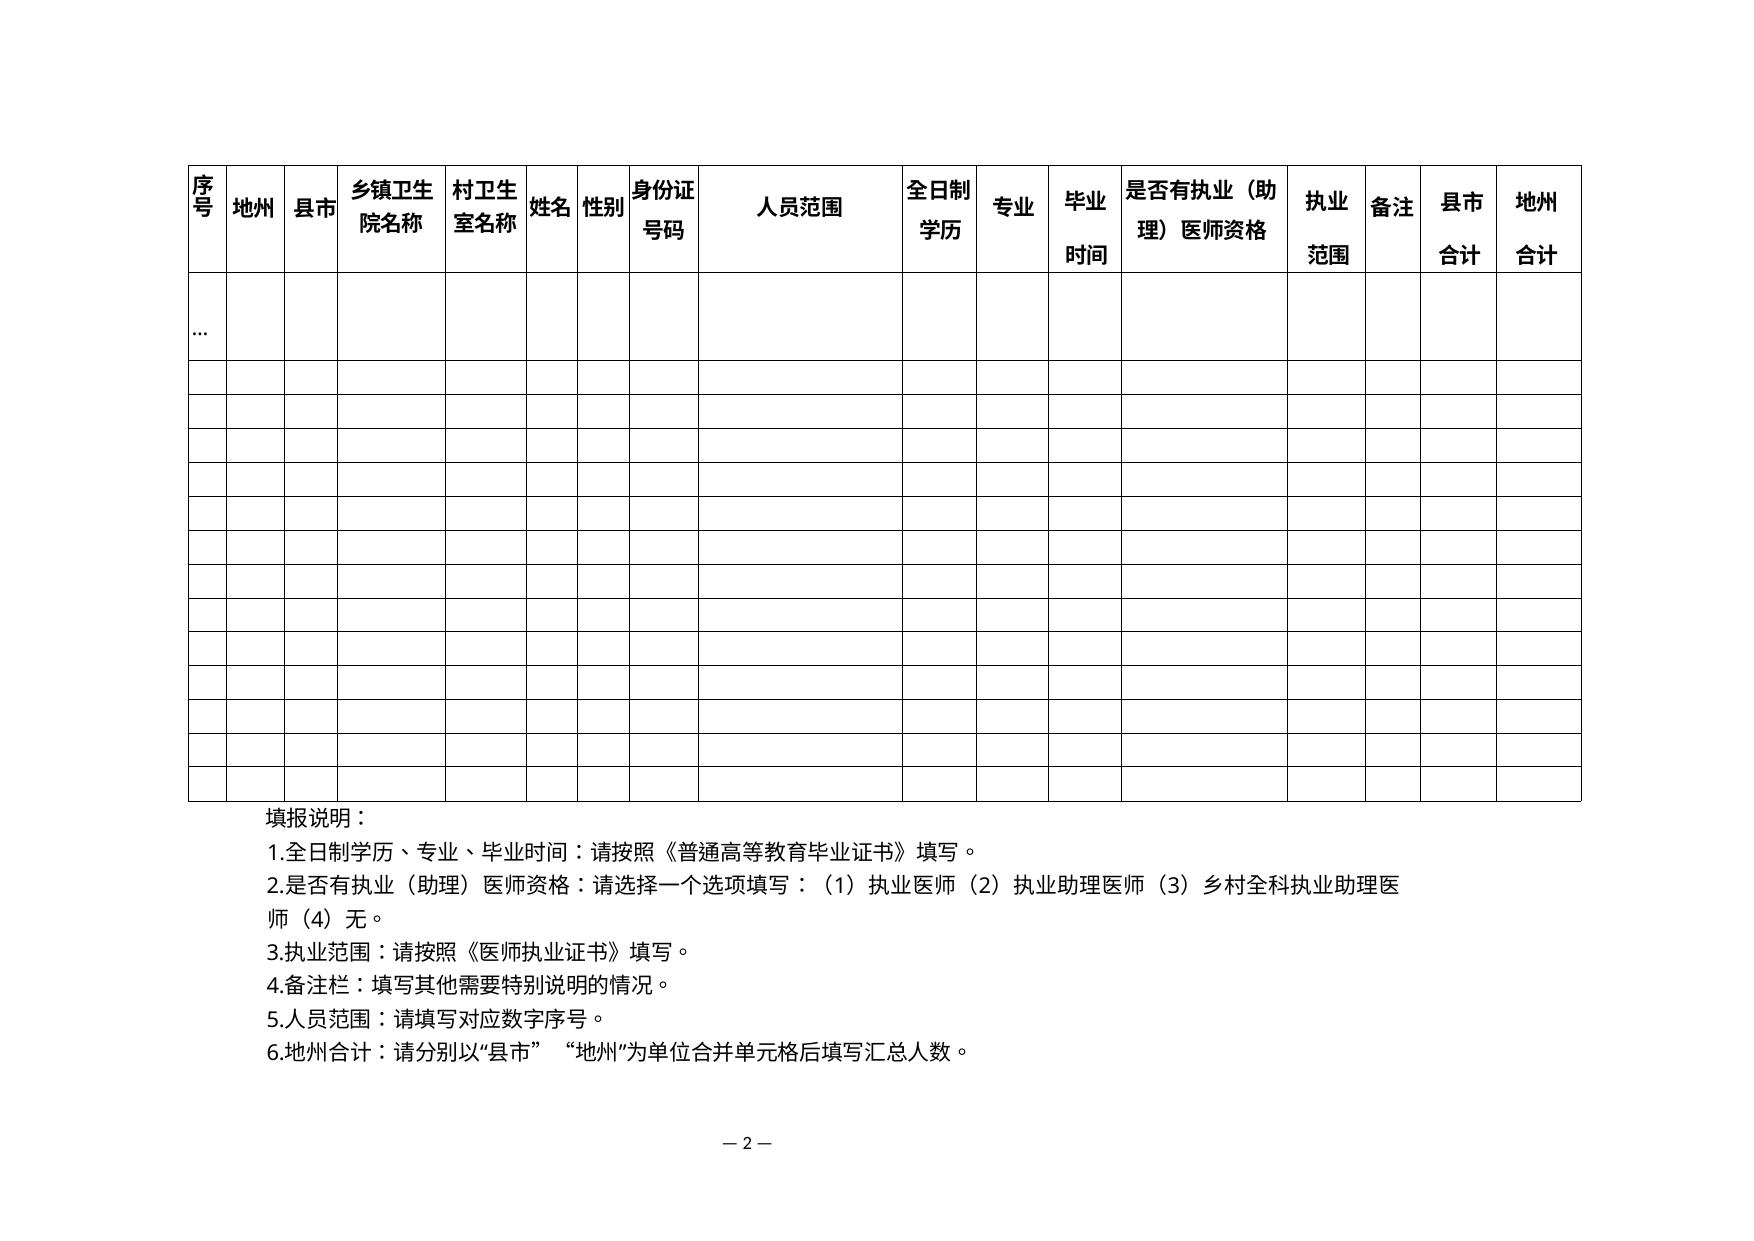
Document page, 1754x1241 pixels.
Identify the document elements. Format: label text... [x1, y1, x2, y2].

table_cell [1421, 463, 1496, 496]
table_cell [578, 599, 629, 631]
table_cell [578, 666, 629, 699]
table_cell [578, 700, 629, 733]
table_cell [527, 767, 577, 801]
table_cell [903, 565, 976, 597]
table_cell [1288, 565, 1365, 597]
table_cell [1122, 700, 1287, 733]
table_cell [1366, 463, 1420, 496]
table_cell [699, 599, 902, 631]
table_cell [1421, 429, 1496, 462]
table_cell [189, 599, 226, 631]
table_cell [527, 463, 577, 496]
table_cell [227, 395, 284, 428]
table_cell [1366, 273, 1420, 360]
table_cell [1288, 632, 1365, 665]
table_cell [1122, 565, 1287, 597]
table_cell [630, 531, 698, 563]
table_cell [1122, 497, 1287, 530]
table_cell [285, 273, 337, 360]
table_cell [189, 429, 226, 462]
table_cell [1366, 599, 1420, 631]
table_header 姓名 [527, 166, 577, 271]
table_cell [1497, 463, 1581, 496]
table_cell [977, 395, 1048, 428]
table_cell [1288, 273, 1365, 360]
table_cell [1421, 632, 1496, 665]
table_cell [1288, 666, 1365, 699]
table_cell [1497, 531, 1581, 563]
table_cell [227, 531, 284, 563]
table_cell [630, 273, 698, 360]
table_cell [1497, 700, 1581, 733]
table_header 专业 [977, 166, 1048, 271]
table_cell [578, 273, 629, 360]
text 5.人员范围：请填写对应数字序号。 [266, 1000, 1400, 1034]
table_cell [189, 497, 226, 530]
table_cell [285, 565, 337, 597]
table_header 村卫生室名称 [446, 166, 526, 271]
table_cell [1366, 767, 1420, 801]
table_cell [1497, 395, 1581, 428]
table_cell [338, 531, 445, 563]
table_cell [1497, 767, 1581, 801]
text 4.备注栏：填写其他需要特别说明的情况。 [266, 967, 1400, 1000]
table_cell [227, 734, 284, 766]
table_cell [446, 273, 526, 360]
text 6.地州合计：请分别以“县市”“地州”为单位合并单元格后填写汇总人数。 [266, 1034, 1400, 1067]
table_header 人员范围 [699, 166, 902, 271]
table_cell [1421, 497, 1496, 530]
table_cell [338, 700, 445, 733]
table_cell [630, 395, 698, 428]
table_cell [227, 463, 284, 496]
table_cell [227, 767, 284, 801]
table_cell [1049, 666, 1121, 699]
table_cell [977, 666, 1048, 699]
table_header 全日制 学历 [903, 166, 976, 271]
table_cell [1421, 700, 1496, 733]
table_cell [446, 700, 526, 733]
table_cell [977, 767, 1048, 801]
table_cell [699, 531, 902, 563]
table_cell [578, 463, 629, 496]
table_cell [630, 429, 698, 462]
table_cell [699, 497, 902, 530]
table_cell [1049, 463, 1121, 496]
table_cell [446, 565, 526, 597]
table_header 毕业 时间 [1049, 166, 1121, 271]
table_cell [903, 599, 976, 631]
table_cell [630, 767, 698, 801]
table_cell [189, 531, 226, 563]
table_cell [338, 463, 445, 496]
table_cell [527, 273, 577, 360]
table_cell [1421, 599, 1496, 631]
table_cell [1049, 767, 1121, 801]
table_cell [1497, 565, 1581, 597]
table_cell [630, 463, 698, 496]
table_cell [578, 734, 629, 766]
table_cell [227, 273, 284, 360]
table_cell [1288, 463, 1365, 496]
table_cell [1366, 734, 1420, 766]
table_header 县市 [285, 166, 337, 271]
table_cell [1366, 361, 1420, 394]
table_cell [227, 632, 284, 665]
table_cell [699, 395, 902, 428]
table_cell [1497, 361, 1581, 394]
table_cell [630, 632, 698, 665]
table_cell [1122, 429, 1287, 462]
table_cell [1421, 273, 1496, 360]
table_cell [227, 666, 284, 699]
table_cell [630, 700, 698, 733]
table_header 执业 范围 [1288, 166, 1365, 271]
table_cell [285, 599, 337, 631]
table_cell [1497, 734, 1581, 766]
table_cell [903, 497, 976, 530]
table_cell [578, 497, 629, 530]
table_cell [1049, 531, 1121, 563]
table_cell [527, 734, 577, 766]
table_cell [699, 565, 902, 597]
table_cell [903, 700, 976, 733]
table_cell [446, 429, 526, 462]
table_cell [1366, 632, 1420, 665]
table_cell [285, 734, 337, 766]
table_cell [977, 700, 1048, 733]
table_cell [227, 497, 284, 530]
table_cell [285, 531, 337, 563]
table_cell [1049, 700, 1121, 733]
table_cell [578, 361, 629, 394]
table_header 地州 [227, 166, 284, 271]
table_cell [227, 565, 284, 597]
table_cell [189, 666, 226, 699]
text 1.全日制学历、专业、毕业时间：请按照《普通高等教育毕业证书》填写。 [267, 834, 1535, 867]
table_cell [1122, 599, 1287, 631]
table_cell [699, 273, 902, 360]
text 3.执业范围：请按照《医师执业证书》填写。 [266, 934, 1400, 967]
table_cell [630, 565, 698, 597]
table_cell [1497, 273, 1581, 360]
table_cell [227, 599, 284, 631]
table_cell [977, 565, 1048, 597]
table_cell [699, 700, 902, 733]
table_cell [1366, 700, 1420, 733]
table_cell [903, 395, 976, 428]
table_cell [527, 632, 577, 665]
table_cell [446, 666, 526, 699]
table_cell [1049, 273, 1121, 360]
table_cell [977, 273, 1048, 360]
table_cell [527, 395, 577, 428]
table_header 县市 合计 [1421, 166, 1496, 271]
table_cell [446, 531, 526, 563]
table_cell [1288, 599, 1365, 631]
table_cell [1366, 565, 1420, 597]
table_cell [285, 463, 337, 496]
table_cell [1288, 395, 1365, 428]
table_header 序号 [189, 166, 226, 271]
table_cell [189, 565, 226, 597]
table_cell [227, 700, 284, 733]
table_header 性别 [578, 166, 629, 271]
table_cell [1497, 666, 1581, 699]
table_cell [977, 599, 1048, 631]
table_cell [285, 767, 337, 801]
table_cell [630, 361, 698, 394]
table_header 乡镇卫生院名称 [338, 166, 445, 271]
table_cell [903, 666, 976, 699]
table_cell [1288, 497, 1365, 530]
table_cell [338, 429, 445, 462]
table_cell [1122, 531, 1287, 563]
table_cell [699, 767, 902, 801]
table_cell [903, 463, 976, 496]
table_cell [578, 531, 629, 563]
table_cell [578, 767, 629, 801]
table_cell ... [189, 273, 226, 360]
table_cell [1366, 497, 1420, 530]
table_cell [977, 361, 1048, 394]
table_cell [1122, 463, 1287, 496]
table_cell [446, 361, 526, 394]
table_cell [903, 632, 976, 665]
table_cell [338, 734, 445, 766]
table_cell [527, 666, 577, 699]
table_cell [338, 632, 445, 665]
table_header 身份证 号码 [630, 166, 698, 271]
table_cell [977, 632, 1048, 665]
table_cell [446, 599, 526, 631]
table_cell [578, 565, 629, 597]
table_cell [527, 497, 577, 530]
table_cell [189, 361, 226, 394]
table_cell [1421, 395, 1496, 428]
table_cell [977, 429, 1048, 462]
table_cell [189, 395, 226, 428]
table_cell [338, 565, 445, 597]
table_cell [1288, 767, 1365, 801]
table_cell [578, 429, 629, 462]
table_header 地州 合计 [1497, 166, 1581, 271]
table_cell [699, 463, 902, 496]
table_cell [527, 361, 577, 394]
table_cell [527, 700, 577, 733]
table_cell [1288, 700, 1365, 733]
table_cell [1497, 599, 1581, 631]
table_cell [903, 361, 976, 394]
table_cell [1366, 395, 1420, 428]
table_cell [1122, 734, 1287, 766]
table_cell [578, 632, 629, 665]
table_cell [338, 395, 445, 428]
table_cell [699, 429, 902, 462]
table_cell [446, 734, 526, 766]
table_cell [189, 734, 226, 766]
table_cell [1497, 497, 1581, 530]
table_cell [1049, 429, 1121, 462]
table_cell [285, 395, 337, 428]
table_cell [1122, 273, 1287, 360]
table_cell [446, 767, 526, 801]
table_cell [903, 734, 976, 766]
table_cell [1288, 429, 1365, 462]
table_cell [1421, 361, 1496, 394]
table_cell [903, 531, 976, 563]
table_cell [630, 666, 698, 699]
table_cell [338, 599, 445, 631]
table_cell [1122, 632, 1287, 665]
table_cell [1421, 734, 1496, 766]
table_cell [1366, 429, 1420, 462]
table_cell [285, 632, 337, 665]
table_cell [446, 497, 526, 530]
table_cell [578, 395, 629, 428]
table_cell [699, 632, 902, 665]
table_cell [1049, 395, 1121, 428]
table_cell [338, 273, 445, 360]
table_cell [1049, 565, 1121, 597]
table_cell [285, 361, 337, 394]
table_cell [285, 497, 337, 530]
table_cell [1497, 429, 1581, 462]
table_cell [1288, 734, 1365, 766]
table_cell [527, 429, 577, 462]
table_cell [977, 463, 1048, 496]
table_cell [699, 734, 902, 766]
table_cell [1366, 531, 1420, 563]
table_cell [977, 734, 1048, 766]
table_cell [527, 565, 577, 597]
table_cell [1288, 361, 1365, 394]
table_cell [446, 463, 526, 496]
table_cell [338, 767, 445, 801]
table_cell [977, 531, 1048, 563]
text 2.是否有执业（助理）医师资格：请选择一个选项填写：（1）执业医师（2）执业助理医师（3）乡村全科执业助理医师（4）无。 [266, 867, 1400, 934]
table_cell [1122, 361, 1287, 394]
table_cell [699, 666, 902, 699]
table_cell [1366, 666, 1420, 699]
table_cell [338, 361, 445, 394]
table_cell [1421, 767, 1496, 801]
table_cell [1049, 497, 1121, 530]
table_cell [903, 429, 976, 462]
table_cell [446, 395, 526, 428]
text 填报说明： [266, 802, 1535, 834]
table_cell [189, 632, 226, 665]
table_cell [630, 497, 698, 530]
table_cell [338, 666, 445, 699]
table_cell [227, 429, 284, 462]
table_cell [446, 632, 526, 665]
table_cell [1049, 361, 1121, 394]
table_cell [338, 497, 445, 530]
table_cell [699, 361, 902, 394]
table_cell [1421, 565, 1496, 597]
table_cell [285, 429, 337, 462]
table_cell [903, 273, 976, 360]
table_cell [285, 666, 337, 699]
table_cell [1122, 395, 1287, 428]
table_cell [189, 463, 226, 496]
table_cell [1421, 666, 1496, 699]
table_cell [1049, 632, 1121, 665]
table_cell [903, 767, 976, 801]
table_cell [630, 734, 698, 766]
table_cell [1421, 531, 1496, 563]
table_cell [1497, 632, 1581, 665]
table_cell [1122, 767, 1287, 801]
table_cell [189, 767, 226, 801]
table_cell [1122, 666, 1287, 699]
table_header 是否有执业（助 理）医师资格 [1122, 166, 1287, 271]
table_cell [227, 361, 284, 394]
table_cell [1049, 734, 1121, 766]
table_cell [1049, 599, 1121, 631]
table_cell [527, 531, 577, 563]
table_cell [630, 599, 698, 631]
table_header 备注 [1366, 166, 1420, 271]
table_cell [1288, 531, 1365, 563]
table_cell [285, 700, 337, 733]
table_cell [527, 599, 577, 631]
table_cell [977, 497, 1048, 530]
table_cell [189, 700, 226, 733]
